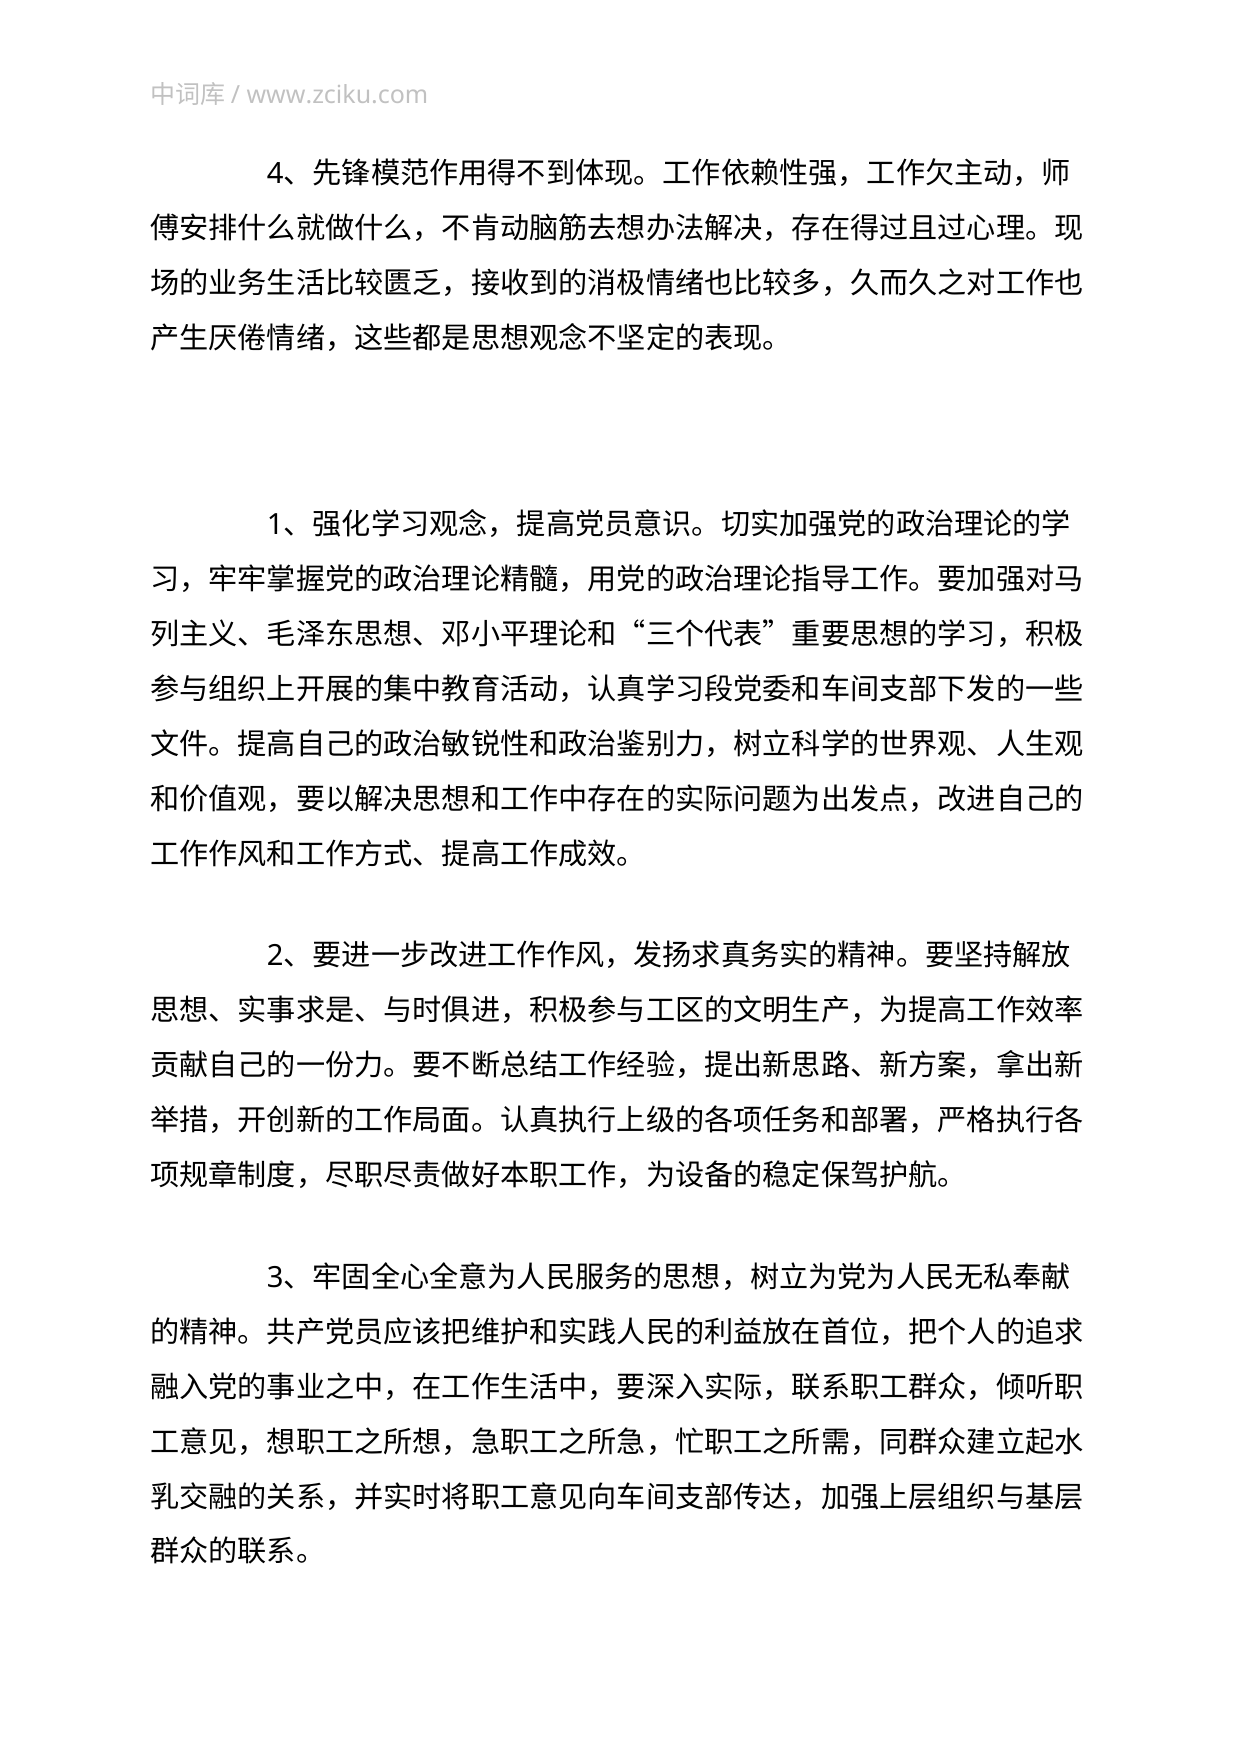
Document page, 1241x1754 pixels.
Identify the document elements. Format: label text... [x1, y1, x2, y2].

text 3、牢固全心全意为人民服务的思想，树立为党为人民无私奉献的精神。共产党员应该把维护和实践人民的利益放在首位，把个人的追求融入党的事业之中，在工作生活中，要深入实际，联系职工群众，倾听职工意见，想职工之所想，急职工之所急，忙职工之所需，同群众建立起水乳交融的关系，并实时将职工意见向车间支部传达，加强上层组织与基层群众的联系。 [150, 1253, 1090, 1570]
text 1、强化学习观念，提高党员意识。切实加强党的政治理论的学习，牢牢掌握党的政治理论精髓，用党的政治理论指导工作。要加强对马列主义、毛泽东思想、邓小平理论和“三个代表”重要思想的学习，积极参与组织上开展的集中教育活动，认真学习段党委和车间支部下发的一些文件。提高自己的政治敏锐性和政治鉴别力，树立科学的世界观、人生观和价值观，要以解决思想和工作中存在的实际问题为出发点，改进自己的工作作风和工作方式、提高工作成效。 [150, 501, 1090, 872]
text 2、要进一步改进工作作风，发扬求真务实的精神。要坚持解放思想、实事求是、与时俱进，积极参与工区的文明生产，为提高工作效率贡献自己的一份力。要不断总结工作经验，提出新思路、新方案，拿出新举措，开创新的工作局面。认真执行上级的各项任务和部署，严格执行各项规章制度，尽职尽责做好本职工作，为设备的稳定保驾护航。 [150, 932, 1090, 1194]
text 4、先锋模范作用得不到体现。工作依赖性强，工作欠主动，师傅安排什么就做什么，不肯动脑筋去想办法解决，存在得过且过心理。现场的业务生活比较匮乏，接收到的消极情绪也比较多，久而久之对工作也产生厌倦情绪，这些都是思想观念不坚定的表现。 [150, 150, 1090, 357]
